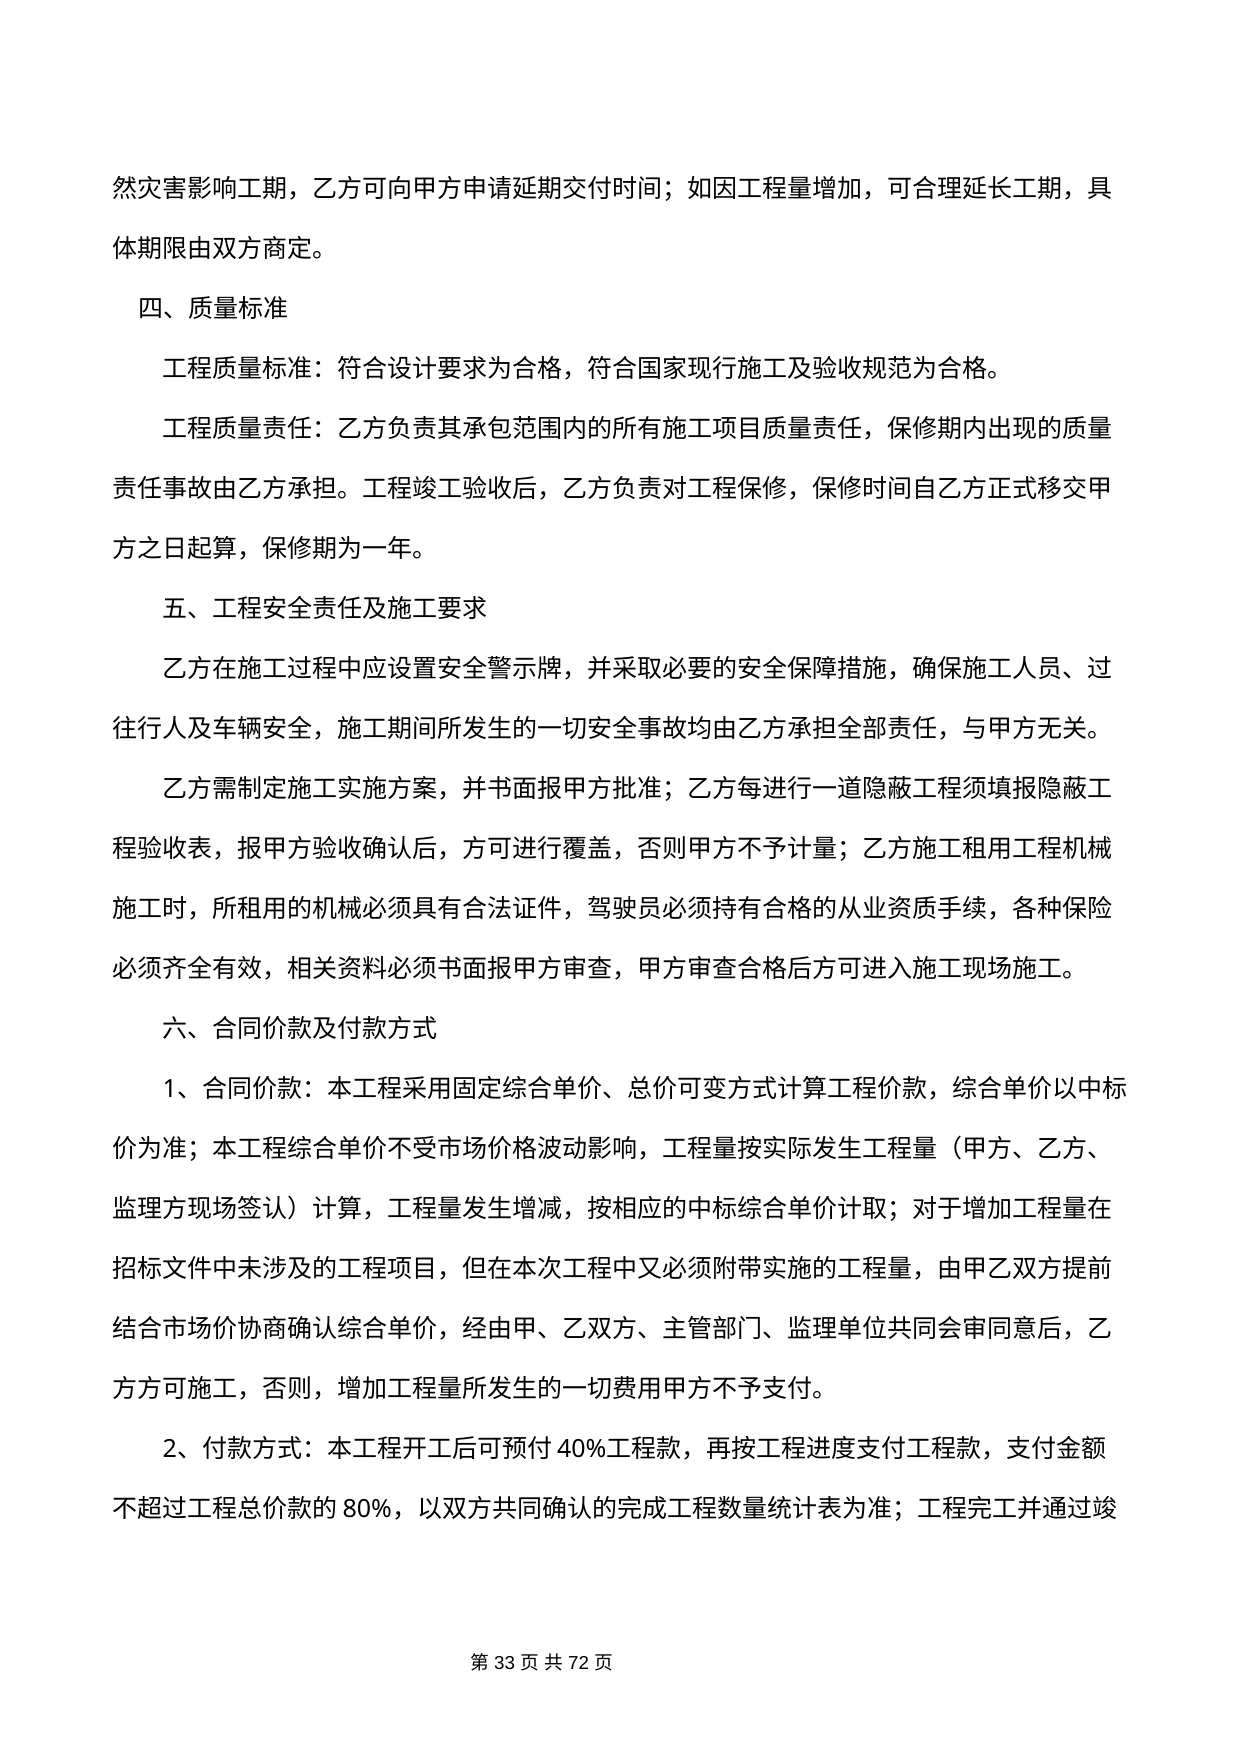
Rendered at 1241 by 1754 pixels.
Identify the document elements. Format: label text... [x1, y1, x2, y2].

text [112, 1410, 1128, 1530]
text 乙方需制定施工实施方案，并书面报甲方批准；乙方每进行一道隐蔽工程须填报隐蔽工程验收表，报甲方验收确认后，方可进行覆盖，否则甲方不予计量；乙方施工租用工程机械施工时，所租用的机械必须具有合法证件，驾驶员必须持有合格的从业资质手续，各种保险必须齐全有效，相关资料必须书面报甲方审查，甲方审查合格后方可进入施工现场施工。 [112, 750, 1128, 990]
text 1、合同价款：本工程采用固定综合单价、总价可变方式计算工程价款，综合单价以中标价为准；本工程综合单价不受市场价格波动影响，工程量按实际发生工程量（甲方、乙方、监理方现场签认）计算，工程量发生增减，按相应的中标综合单价计取；对于增加工程量在招标文件中未涉及的工程项目，但在本次工程中又必须附带实施的工程量，由甲乙双方提前结合市场价协商确认综合单价，经由甲、乙双方、主管部门、监理单位共同会审同意后，乙方方可施工，否则，增加工程量所发生的一切费用甲方不予支付。 [112, 1050, 1128, 1410]
text 六、合同价款及付款方式 [112, 990, 1128, 1050]
text 工程质量责任：乙方负责其承包范围内的所有施工项目质量责任，保修期内出现的质量责任事故由乙方承担。工程竣工验收后，乙方负责对工程保修，保修时间自乙方正式移交甲方之日起算，保修期为一年。 [112, 390, 1128, 570]
text 五、工程安全责任及施工要求 [112, 570, 1128, 630]
text 四、质量标准 [112, 270, 1128, 330]
text 工程质量标准：符合设计要求为合格，符合国家现行施工及验收规范为合格。 [112, 330, 1128, 390]
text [112, 150, 1128, 270]
text 乙方在施工过程中应设置安全警示牌，并采取必要的安全保障措施，确保施工人员、过往行人及车辆安全，施工期间所发生的一切安全事故均由乙方承担全部责任，与甲方无关。 [112, 630, 1128, 750]
